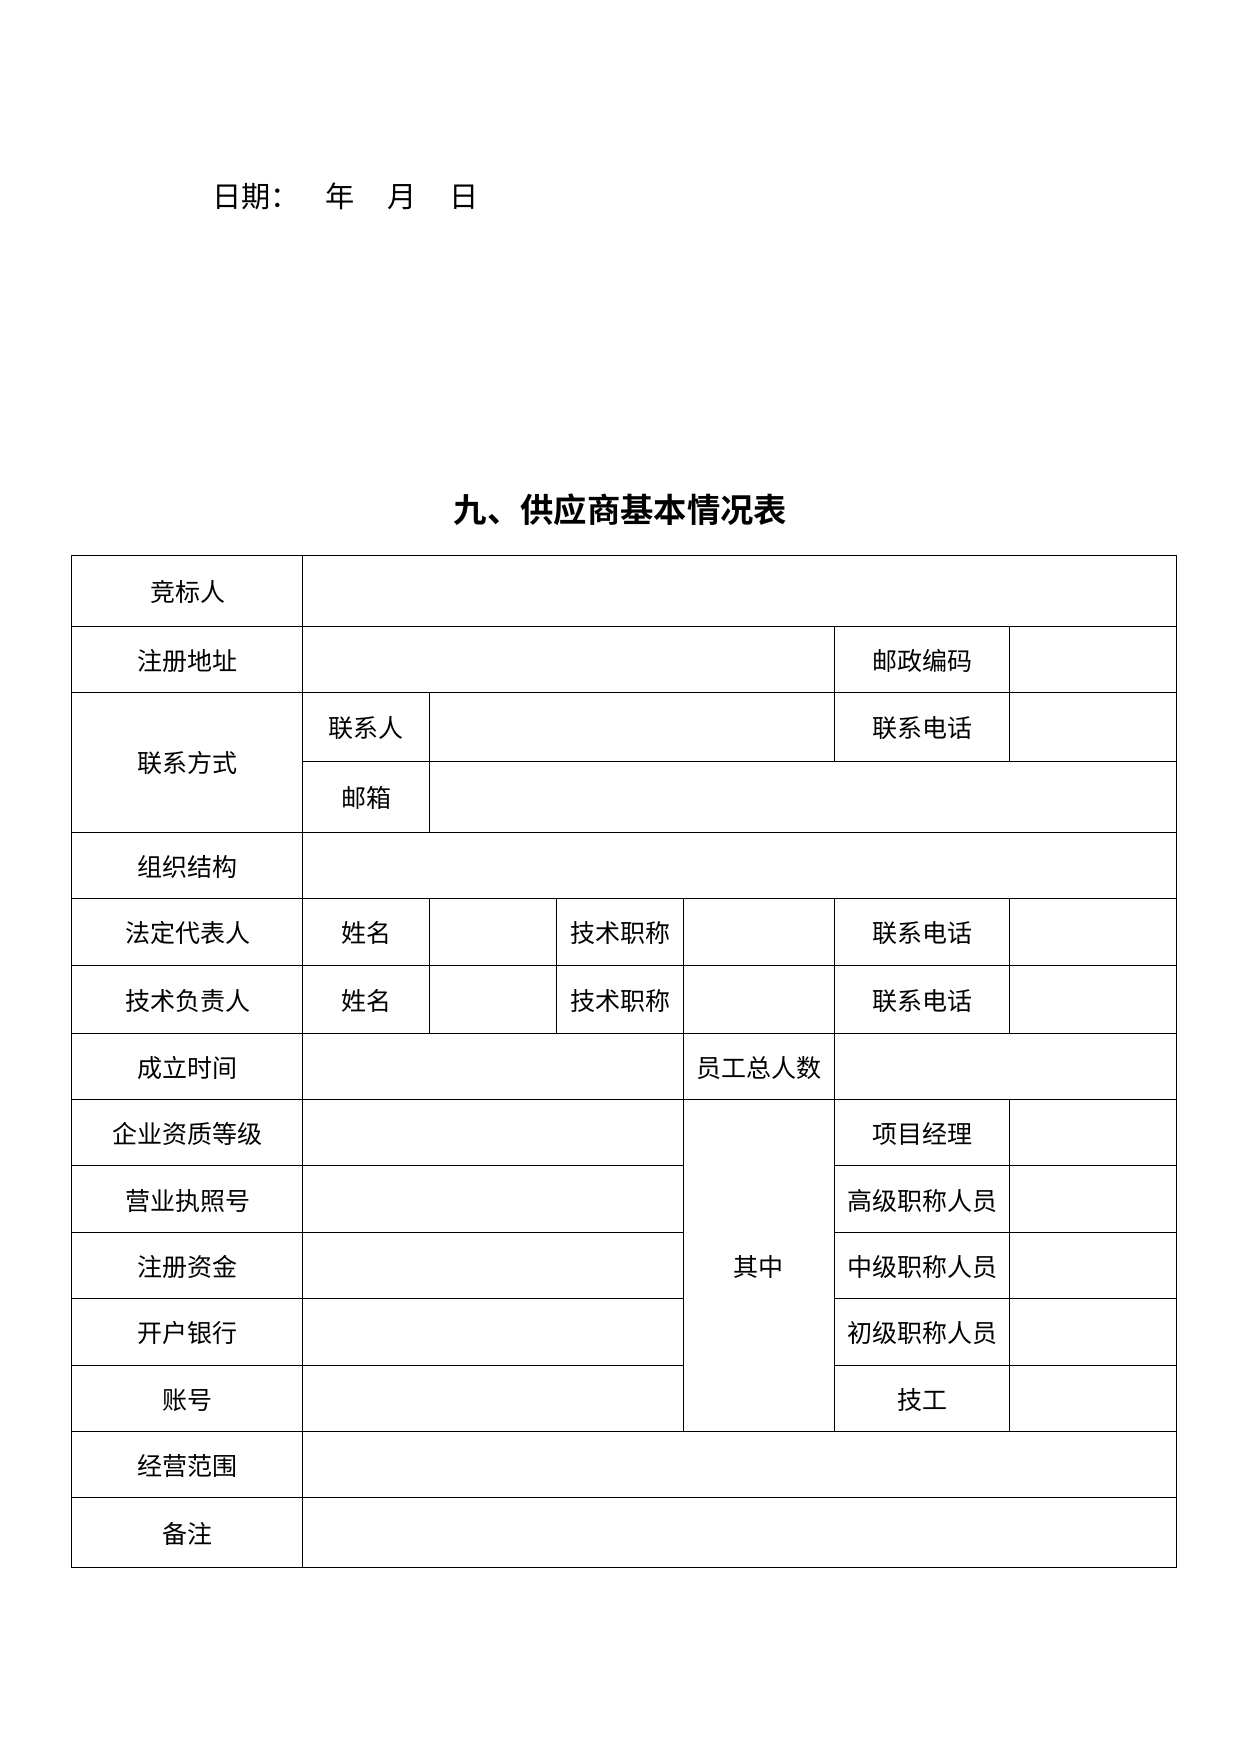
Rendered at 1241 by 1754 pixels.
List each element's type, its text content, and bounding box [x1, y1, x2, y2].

table_cell 其中 [684, 1100, 834, 1431]
table_cell 项目经理 [835, 1100, 1009, 1165]
table_cell [684, 899, 834, 964]
table_cell [1010, 627, 1176, 692]
text 日期： 年 月 日 [187, 162, 1053, 227]
table_cell [1010, 1366, 1176, 1431]
table_cell [430, 899, 556, 964]
table_header 竞标人 [72, 556, 302, 626]
table_cell 邮箱 [303, 762, 429, 832]
table_cell 技术职称 [557, 966, 683, 1033]
table_cell [1010, 1233, 1176, 1298]
table_cell [1010, 693, 1176, 761]
table_cell 开户银行 [72, 1299, 302, 1365]
table_cell 邮政编码 [835, 627, 1009, 692]
table_cell [430, 966, 556, 1033]
table_cell 员工总人数 [684, 1034, 834, 1099]
table_cell 营业执照号 [72, 1166, 302, 1232]
table_cell [430, 762, 1176, 832]
table_cell 联系电话 [835, 693, 1009, 761]
table_cell [303, 1166, 683, 1232]
table_cell 技术职称 [557, 899, 683, 964]
table_cell [303, 1498, 1176, 1567]
table_cell [303, 627, 834, 692]
table_cell 联系电话 [835, 899, 1009, 964]
table_cell [835, 1034, 1176, 1099]
table_cell 备注 [72, 1498, 302, 1567]
table_cell 注册资金 [72, 1233, 302, 1298]
table_cell 企业资质等级 [72, 1100, 302, 1165]
table_cell 经营范围 [72, 1432, 302, 1497]
table_cell 姓名 [303, 966, 429, 1033]
table_cell [1010, 899, 1176, 964]
table_cell [303, 833, 1176, 898]
table_cell 成立时间 [72, 1034, 302, 1099]
table_cell 高级职称人员 [835, 1166, 1009, 1232]
table_cell [303, 1233, 683, 1298]
table_cell 初级职称人员 [835, 1299, 1009, 1365]
table_cell 联系人 [303, 693, 429, 761]
table_cell [1010, 1166, 1176, 1232]
table_cell [303, 1366, 683, 1431]
table_cell [1010, 966, 1176, 1033]
text 九、供应商基本情况表 [187, 476, 1053, 541]
table_header [303, 556, 1176, 626]
table_cell [430, 693, 834, 761]
table_cell 法定代表人 [72, 899, 302, 964]
table_cell 技工 [835, 1366, 1009, 1431]
table_cell [303, 1034, 683, 1099]
table_cell [684, 966, 834, 1033]
table_cell [303, 1432, 1176, 1497]
table_cell 注册地址 [72, 627, 302, 692]
table_cell [303, 1100, 683, 1165]
table_cell [1010, 1100, 1176, 1165]
table_cell 组织结构 [72, 833, 302, 898]
table_cell 中级职称人员 [835, 1233, 1009, 1298]
table_cell 账号 [72, 1366, 302, 1431]
table_cell 联系方式 [72, 693, 302, 832]
table_cell [303, 1299, 683, 1365]
table_cell 姓名 [303, 899, 429, 964]
table_cell [1010, 1299, 1176, 1365]
table_cell 联系电话 [835, 966, 1009, 1033]
table_cell 技术负责人 [72, 966, 302, 1033]
